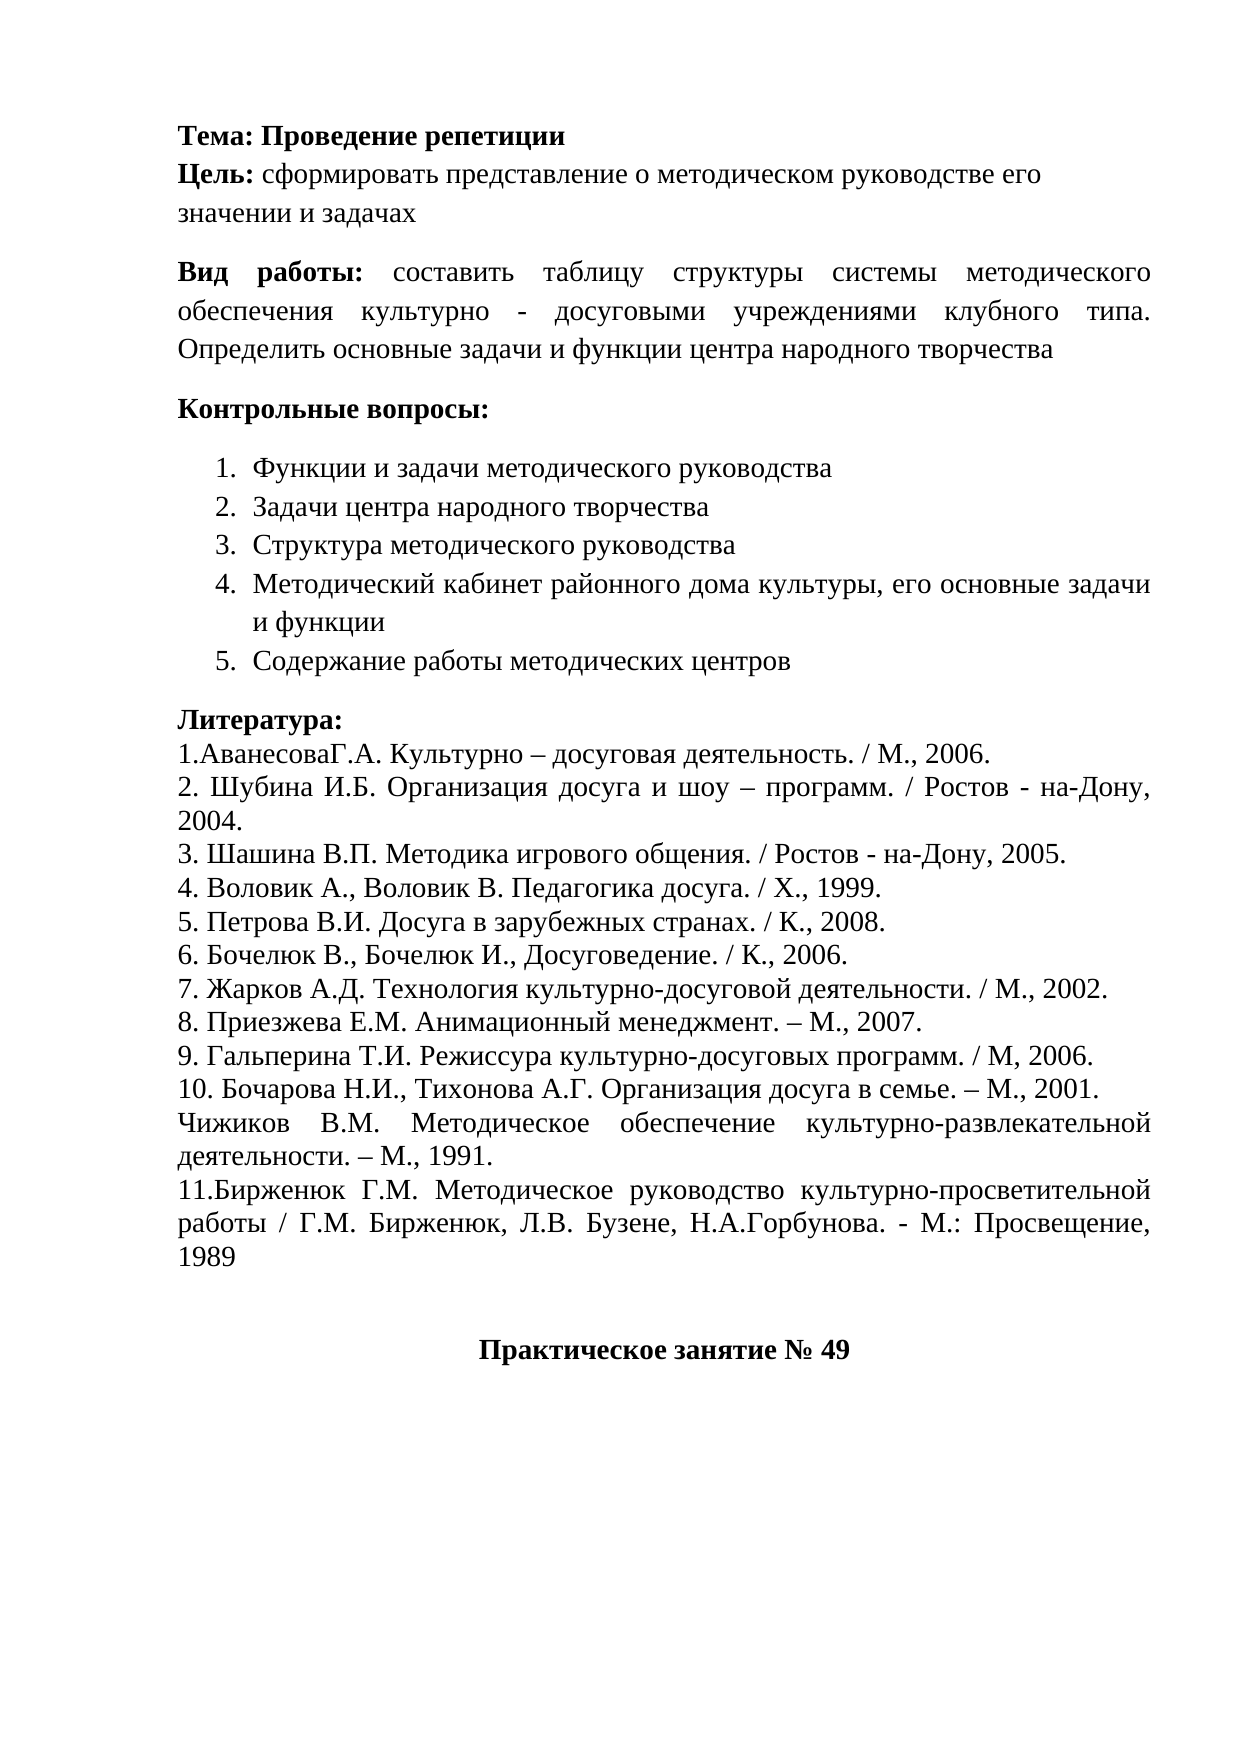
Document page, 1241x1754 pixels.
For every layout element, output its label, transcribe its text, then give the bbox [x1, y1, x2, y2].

text 11.Бирженюк Г.М. Методическое руководство культурно-просветительной работы / Г.М. Бирженюк, Л.В. Бузене, Н.А.Горбунова. - М.: Просвещение, 1989 [177, 1172, 1152, 1273]
list Задачи центра народного творчества [215, 489, 1152, 522]
text Практическое занятие № 49 [177, 1332, 1152, 1366]
list Содержание работы методических центров [215, 643, 1152, 677]
text 1.АванесоваГ.А. Культурно – досуговая деятельность. / М., 2006. [177, 736, 1152, 769]
text 2. Шубина И.Б. Организация досуга и шоу – программ. / Ростов - на-Дону, 2004. [177, 769, 1152, 837]
text 7. Жарков А.Д. Технология культурно-досуговой деятельности. / М., 2002. [177, 971, 1152, 1004]
text Вид работы: составить таблицу структуры системы методического обеспечения культурно - досуговыми учреждениями клубного типа. Определить основные задачи и функции центра народного творчества [177, 254, 1152, 365]
text 10. Бочарова Н.И., Тихонова А.Г. Организация досуга в семье. – М., 2001. [177, 1071, 1152, 1105]
text 5. Петрова В.И. Досуга в зарубежных странах. / К., 2008. [177, 904, 1152, 937]
text 6. Бочелюк В., Бочелюк И., Досуговедение. / К., 2006. [177, 937, 1152, 971]
text 4. Воловик А., Воловик В. Педагогика досуга. / Х., 1999. [177, 870, 1152, 904]
list Функции и задачи методического руководства [215, 450, 1152, 484]
text Чижиков В.М. Методическое обеспечение культурно-развлекательной деятельности. – М., 1991. [177, 1105, 1152, 1172]
text Контрольные вопросы: [177, 391, 1152, 424]
list Методический кабинет районного дома культуры, его основные задачи и функции [215, 566, 1152, 638]
list Структура методического руководства [215, 527, 1152, 561]
text 9. Гальперина Т.И. Режиссура культурно-досуговых программ. / М, 2006. [177, 1038, 1152, 1071]
text Тема: Проведение репетиции Цель: сформировать представление о методическом руководстве его значении и задачах [177, 118, 1152, 229]
text 8. Приезжева Е.М. Анимационный менеджмент. – М., 2007. [177, 1004, 1152, 1038]
text 3. Шашина В.П. Методика игрового общения. / Ростов - на-Дону, 2005. [177, 837, 1152, 870]
text Литература: [177, 702, 1152, 736]
